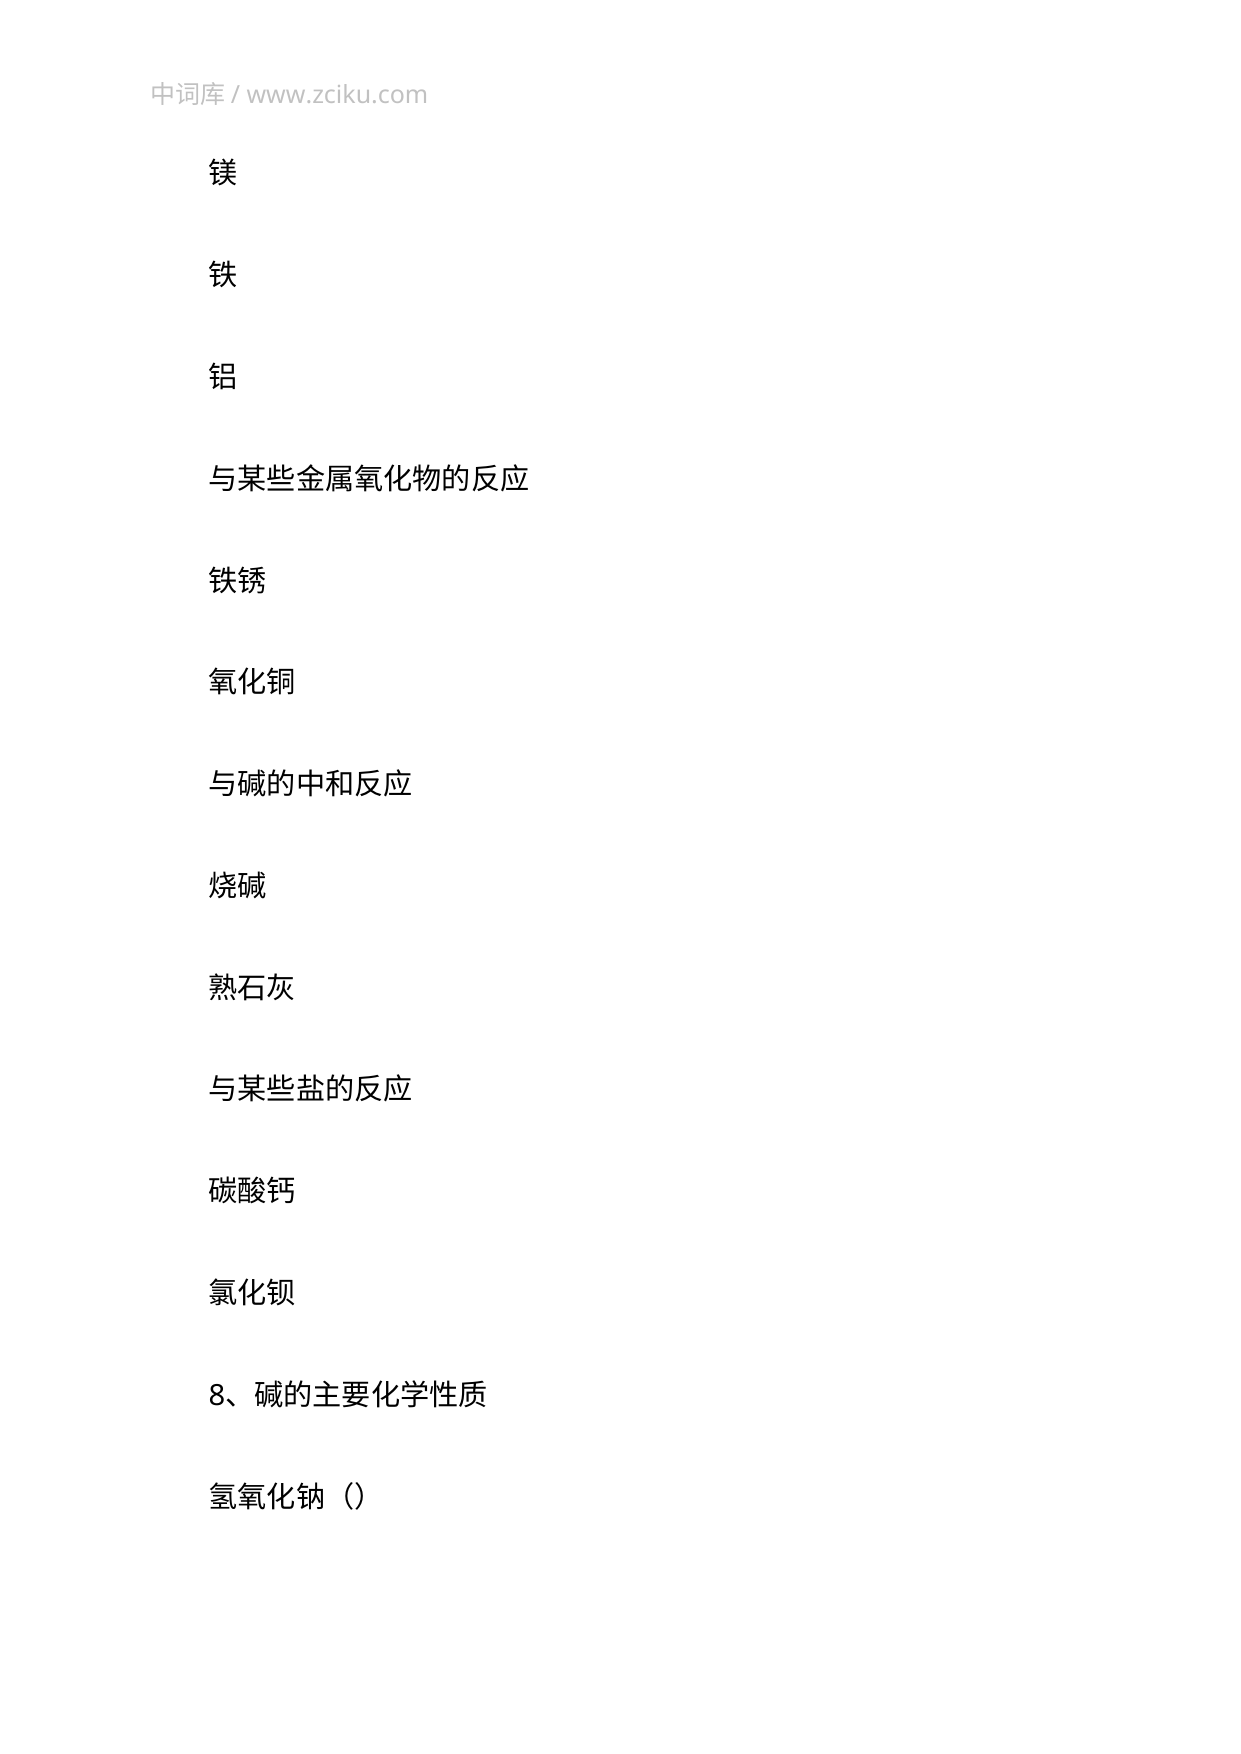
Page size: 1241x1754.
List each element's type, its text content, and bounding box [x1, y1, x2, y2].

text 与碱的中和反应 [150, 761, 1090, 803]
text 8、碱的主要化学性质 [150, 1371, 1090, 1414]
text 氧化铜 [150, 659, 1090, 701]
text 熟石灰 [150, 964, 1090, 1006]
text 烧碱 [150, 862, 1090, 905]
text 镁 [150, 150, 1090, 192]
text 氢氧化钠（） [150, 1473, 1090, 1516]
text 碳酸钙 [150, 1168, 1090, 1210]
text 与某些盐的反应 [150, 1066, 1090, 1108]
text 与某些金属氧化物的反应 [150, 455, 1090, 498]
text 铁锈 [150, 557, 1090, 599]
text 铝 [150, 353, 1090, 396]
text 铁 [150, 252, 1090, 294]
text 氯化钡 [150, 1269, 1090, 1312]
